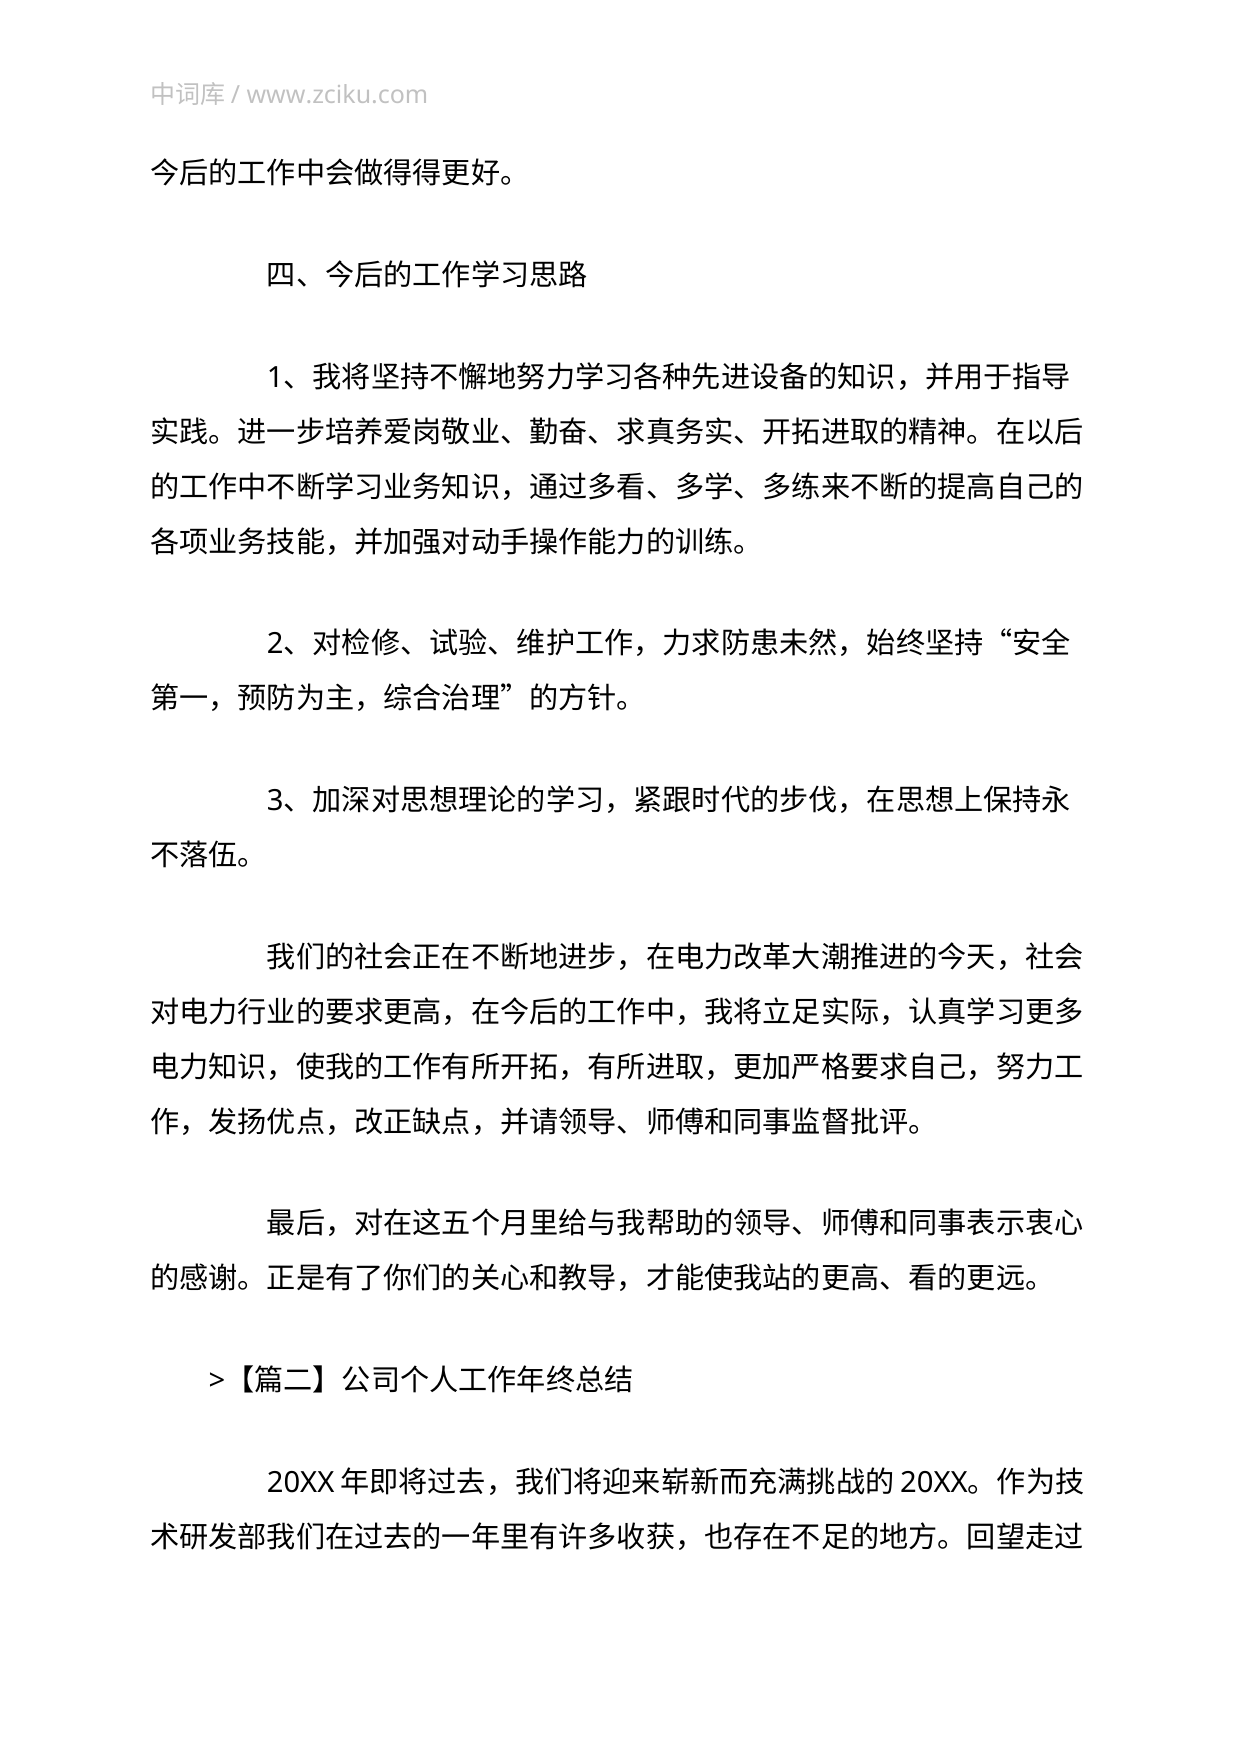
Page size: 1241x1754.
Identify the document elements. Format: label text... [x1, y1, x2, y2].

text >【篇二】公司个人工作年终总结 [150, 1357, 1090, 1399]
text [150, 1459, 1090, 1556]
text 我们的社会正在不断地进步，在电力改革大潮推进的今天，社会对电力行业的要求更高，在今后的工作中，我将立足实际，认真学习更多电力知识，使我的工作有所开拓，有所进取，更加严格要求自己，努力工作，发扬优点，改正缺点，并请领导、师傅和同事监督批评。 [150, 934, 1090, 1141]
text 最后，对在这五个月里给与我帮助的领导、师傅和同事表示衷心的感谢。正是有了你们的关心和教导，才能使我站的更高、看的更远。 [150, 1200, 1090, 1297]
text 3、加深对思想理论的学习，紧跟时代的步伐，在思想上保持永不落伍。 [150, 777, 1090, 874]
text 1、我将坚持不懈地努力学习各种先进设备的知识，并用于指导实践。进一步培养爱岗敬业、勤奋、求真务实、开拓进取的精神。在以后的工作中不断学习业务知识，通过多看、多学、多练来不断的提高自己的各项业务技能，并加强对动手操作能力的训练。 [150, 353, 1090, 561]
text 四、今后的工作学习思路 [150, 252, 1090, 294]
text 2、对检修、试验、维护工作，力求防患未然，始终坚持“安全第一，预防为主，综合治理”的方针。 [150, 620, 1090, 717]
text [150, 150, 1090, 192]
